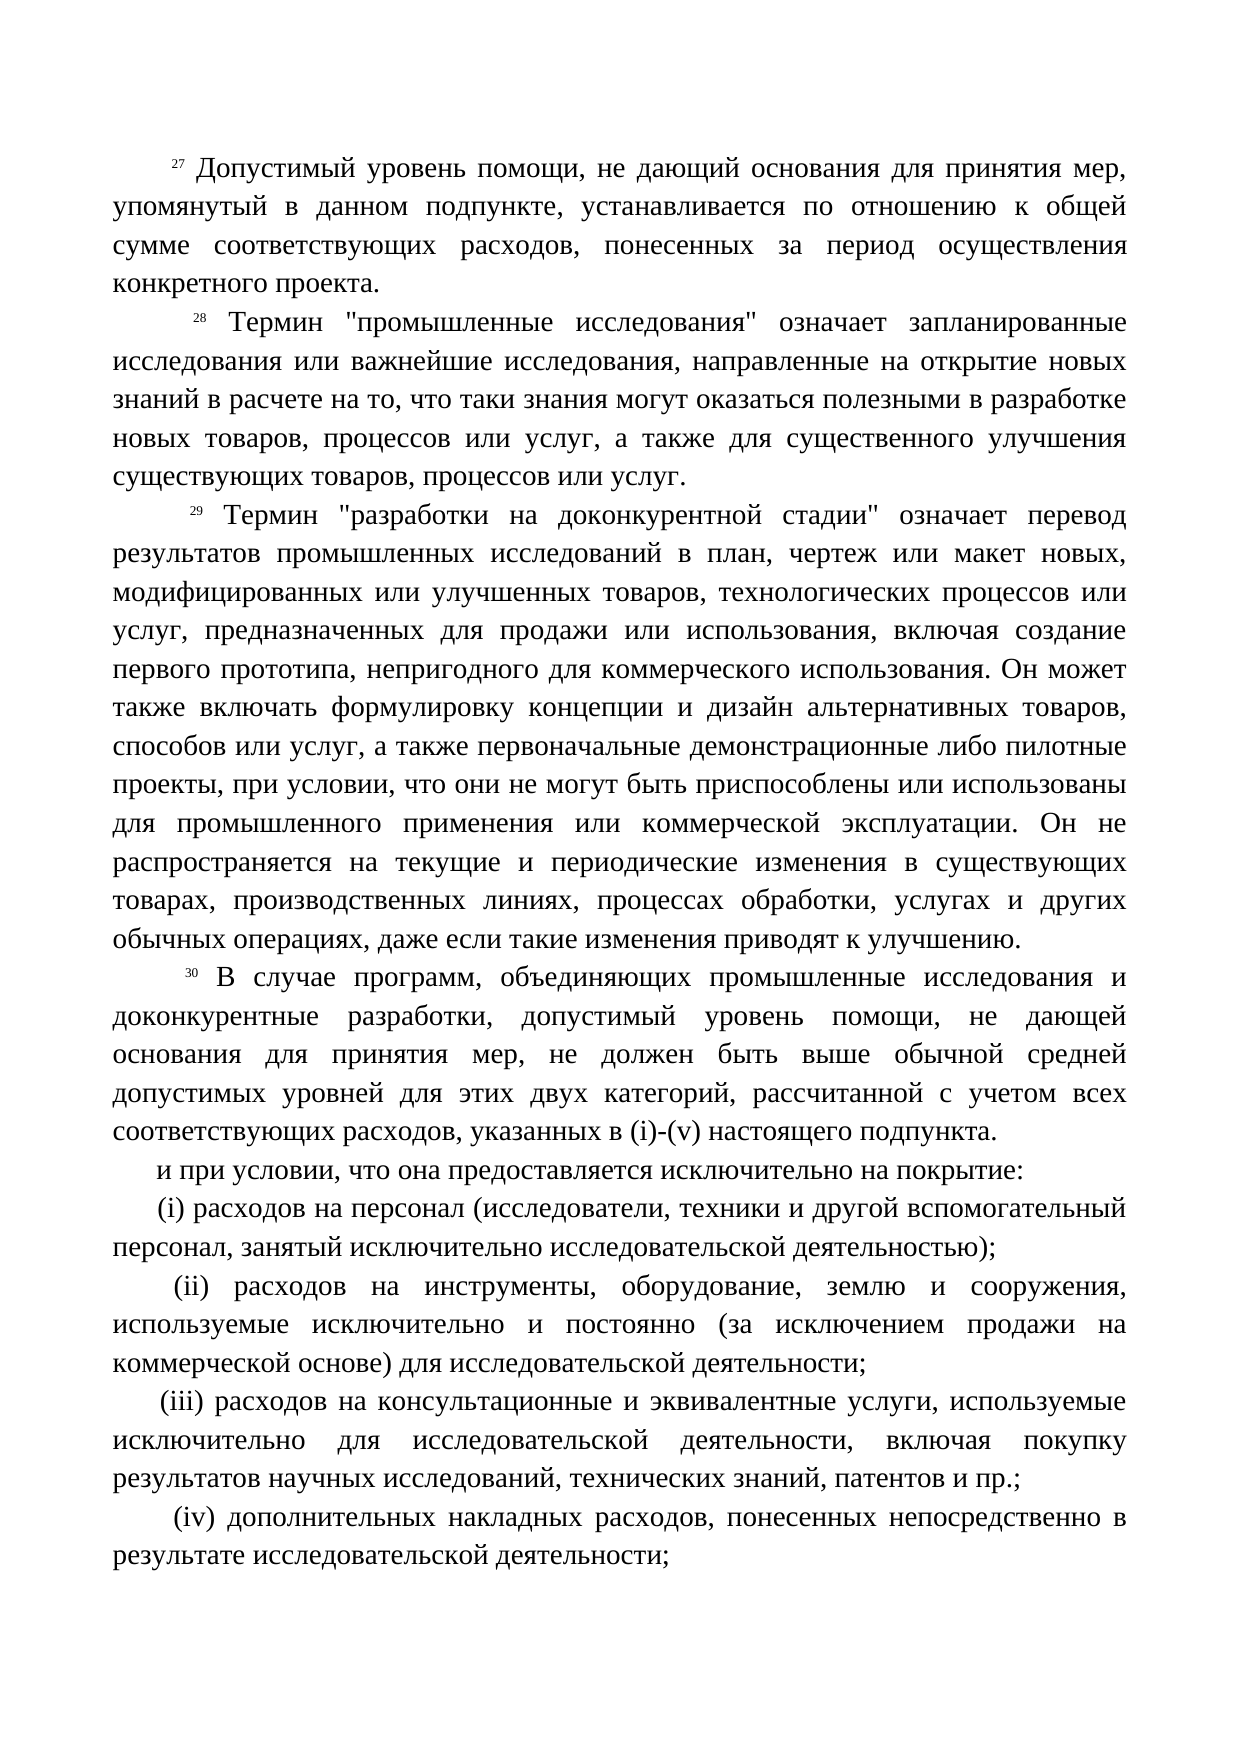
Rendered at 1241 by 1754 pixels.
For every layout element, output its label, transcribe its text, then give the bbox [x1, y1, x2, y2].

text 29 Термин "разработки на доконкурентной стадии" означает перевод результатов промышленных исследований в план, чертеж или макет новых, модифицированных или улучшенных товаров, технологических процессов или услуг, предназначенных для продажи или использования, включая создание первого прототипа, непригодного для коммерческого использования. Он может также включать формулировку концепции и дизайн альтернативных товаров, способов или услуг, а также первоначальные демонстрационные либо пилотные проекты, при условии, что они не могут быть приспособлены или использованы для промышленного применения или коммерческой эксплуатации. Он не распространяется на текущие и периодические изменения в существующих товарах, производственных линиях, процессах обработки, услугах и других обычных операциях, даже если такие изменения приводят к улучшению. [112, 497, 1128, 954]
text (i) расходов на персонал (исследователи, техники и другой вспомогательный персонал, занятый исключительно исследовательской деятельностью); [112, 1191, 1128, 1263]
text (ii) расходов на инструменты, оборудование, землю и сооружения, используемые исключительно и постоянно (за исключением продажи на коммерческой основе) для исследовательской деятельности; [112, 1268, 1128, 1378]
text 28 Термин "промышленные исследования" означает запланированные исследования или важнейшие исследования, направленные на открытие новых знаний в расчете на то, что таки знания могут оказаться полезными в разработке новых товаров, процессов или услуг, а также для существенного улучшения существующих товаров, процессов или услуг. [112, 304, 1128, 492]
text (iv) дополнительных накладных расходов, понесенных непосредственно в результате исследовательской деятельности; [112, 1499, 1128, 1571]
text 30 В случае программ, объединяющих промышленные исследования и доконкурентные разработки, допустимый уровень помощи, не дающей основания для принятия мер, не должен быть выше обычной средней допустимых уровней для этих двух категорий, рассчитанной с учетом всех соответствующих расходов, указанных в (i)-(v) настоящего подпункта. [112, 959, 1128, 1147]
text (iii) расходов на консультационные и эквивалентные услуги, используемые исключительно для исследовательской деятельности, включая покупку результатов научных исследований, технических знаний, патентов и пр.; [112, 1383, 1128, 1494]
text и при условии, что она предоставляется исключительно на покрытие: [112, 1152, 1128, 1186]
text 27 Допустимый уровень помощи, не дающий основания для принятия мер, упомянутый в данном подпункте, устанавливается по отношению к общей сумме соответствующих расходов, понесенных за период осуществления конкретного проекта. [112, 150, 1128, 299]
